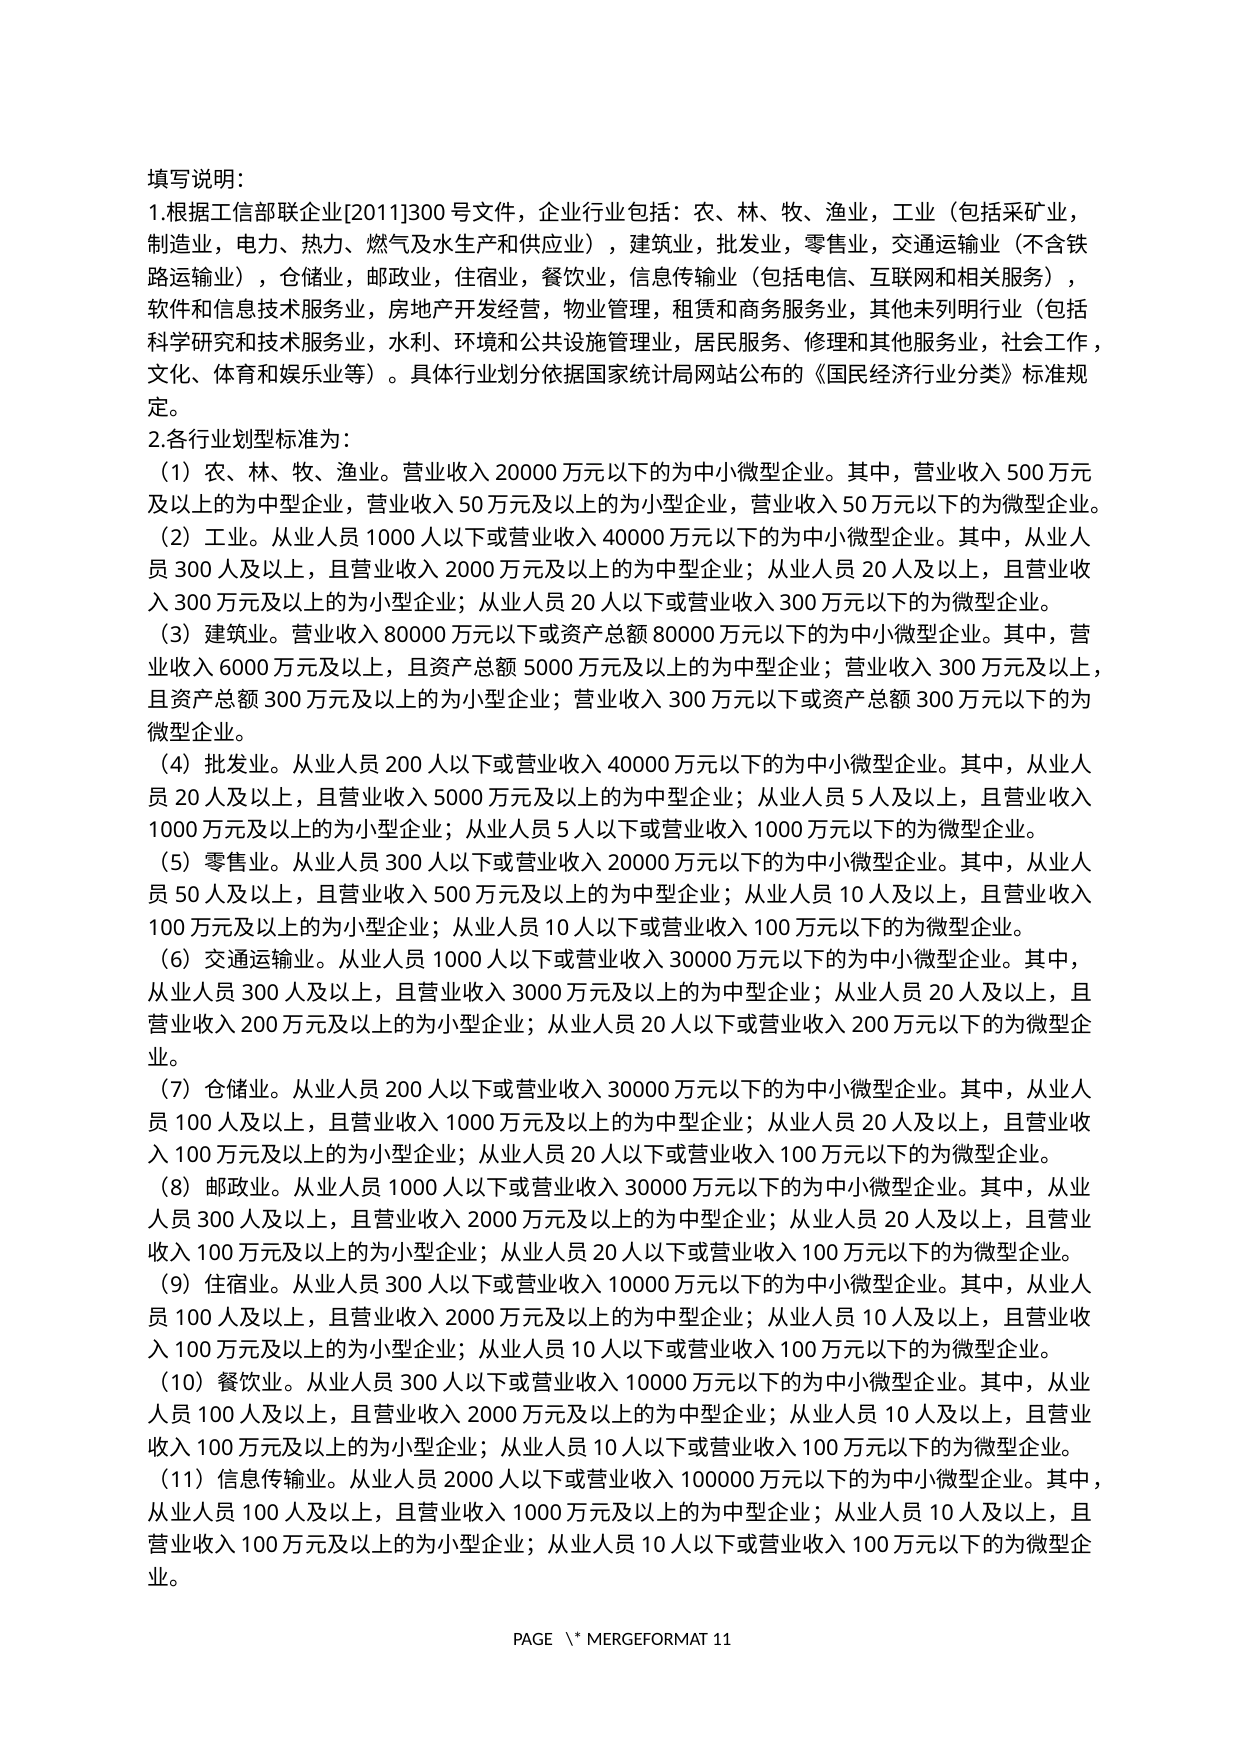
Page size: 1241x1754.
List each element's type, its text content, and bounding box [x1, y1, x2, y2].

text （5）零售业。从业人员300人以下或营业收入20000万元以下的为中小微型企业。其中，从业人员50人及以上，且营业收入500万元及以上的为中型企业；从业人员10人及以上，且营业收入100万元及以上的为小型企业；从业人员10人以下或营业收入100万元以下的为微型企业。 [148, 844, 1092, 942]
text （11）信息传输业。从业人员2000人以下或营业收入100000万元以下的为中小微型企业。其中，从业人员100人及以上，且营业收入1000万元及以上的为中型企业；从业人员10人及以上，且营业收入100万元及以上的为小型企业；从业人员10人以下或营业收入100万元以下的为微型企业。 [148, 1462, 1092, 1592]
text （9）住宿业。从业人员300人以下或营业收入10000万元以下的为中小微型企业。其中，从业人员100人及以上，且营业收入2000万元及以上的为中型企业；从业人员10人及以上，且营业收入100万元及以上的为小型企业；从业人员10人以下或营业收入100万元以下的为微型企业。 [148, 1267, 1092, 1364]
text （6）交通运输业。从业人员1000人以下或营业收入30000万元以下的为中小微型企业。其中，从业人员300人及以上，且营业收入3000万元及以上的为中型企业；从业人员20人及以上，且营业收入200万元及以上的为小型企业；从业人员20人以下或营业收入200万元以下的为微型企业。 [148, 942, 1092, 1072]
text （4）批发业。从业人员200人以下或营业收入40000万元以下的为中小微型企业。其中，从业人员20人及以上，且营业收入5000万元及以上的为中型企业；从业人员5人及以上，且营业收入1000万元及以上的为小型企业；从业人员5人以下或营业收入1000万元以下的为微型企业。 [148, 747, 1092, 844]
text 填写说明： [148, 162, 1092, 194]
text （2）工业。从业人员1000人以下或营业收入40000万元以下的为中小微型企业。其中，从业人员300人及以上，且营业收入2000万元及以上的为中型企业；从业人员20人及以上，且营业收入300万元及以上的为小型企业；从业人员20人以下或营业收入300万元以下的为微型企业。 [148, 519, 1092, 617]
text （7）仓储业。从业人员200人以下或营业收入30000万元以下的为中小微型企业。其中，从业人员100人及以上，且营业收入1000万元及以上的为中型企业；从业人员20人及以上，且营业收入100万元及以上的为小型企业；从业人员20人以下或营业收入100万元以下的为微型企业。 [148, 1072, 1092, 1169]
text （8）邮政业。从业人员1000人以下或营业收入30000万元以下的为中小微型企业。其中，从业人员300人及以上，且营业收入2000万元及以上的为中型企业；从业人员20人及以上，且营业收入100万元及以上的为小型企业；从业人员20人以下或营业收入100万元以下的为微型企业。 [148, 1169, 1092, 1267]
text 2.各行业划型标准为： [148, 422, 1092, 454]
text （1）农、林、牧、渔业。营业收入20000万元以下的为中小微型企业。其中，营业收入500万元及以上的为中型企业，营业收入50万元及以上的为小型企业，营业收入50万元以下的为微型企业。 [148, 454, 1092, 519]
text （10）餐饮业。从业人员300人以下或营业收入10000万元以下的为中小微型企业。其中，从业人员100人及以上，且营业收入2000万元及以上的为中型企业；从业人员10人及以上，且营业收入100万元及以上的为小型企业；从业人员10人以下或营业收入100万元以下的为微型企业。 [148, 1364, 1092, 1462]
text （3）建筑业。营业收入80000万元以下或资产总额80000万元以下的为中小微型企业。其中，营业收入6000万元及以上，且资产总额5000万元及以上的为中型企业；营业收入300万元及以上，且资产总额300万元及以上的为小型企业；营业收入300万元以下或资产总额300万元以下的为微型企业。 [148, 617, 1092, 747]
text 1.根据工信部联企业[2011]300号文件，企业行业包括：农、林、牧、渔业，工业（包括采矿业，制造业，电力、热力、燃气及水生产和供应业），建筑业，批发业，零售业，交通运输业（不含铁路运输业），仓储业，邮政业，住宿业，餐饮业，信息传输业（包括电信、互联网和相关服务），软件和信息技术服务业，房地产开发经营，物业管理，租赁和商务服务业，其他未列明行业（包括科学研究和技术服务业，水利、环境和公共设施管理业，居民服务、修理和其他服务业，社会工作，文化、体育和娱乐业等）。具体行业划分依据国家统计局网站公布的《国民经济行业分类》标准规定。 [148, 194, 1092, 422]
